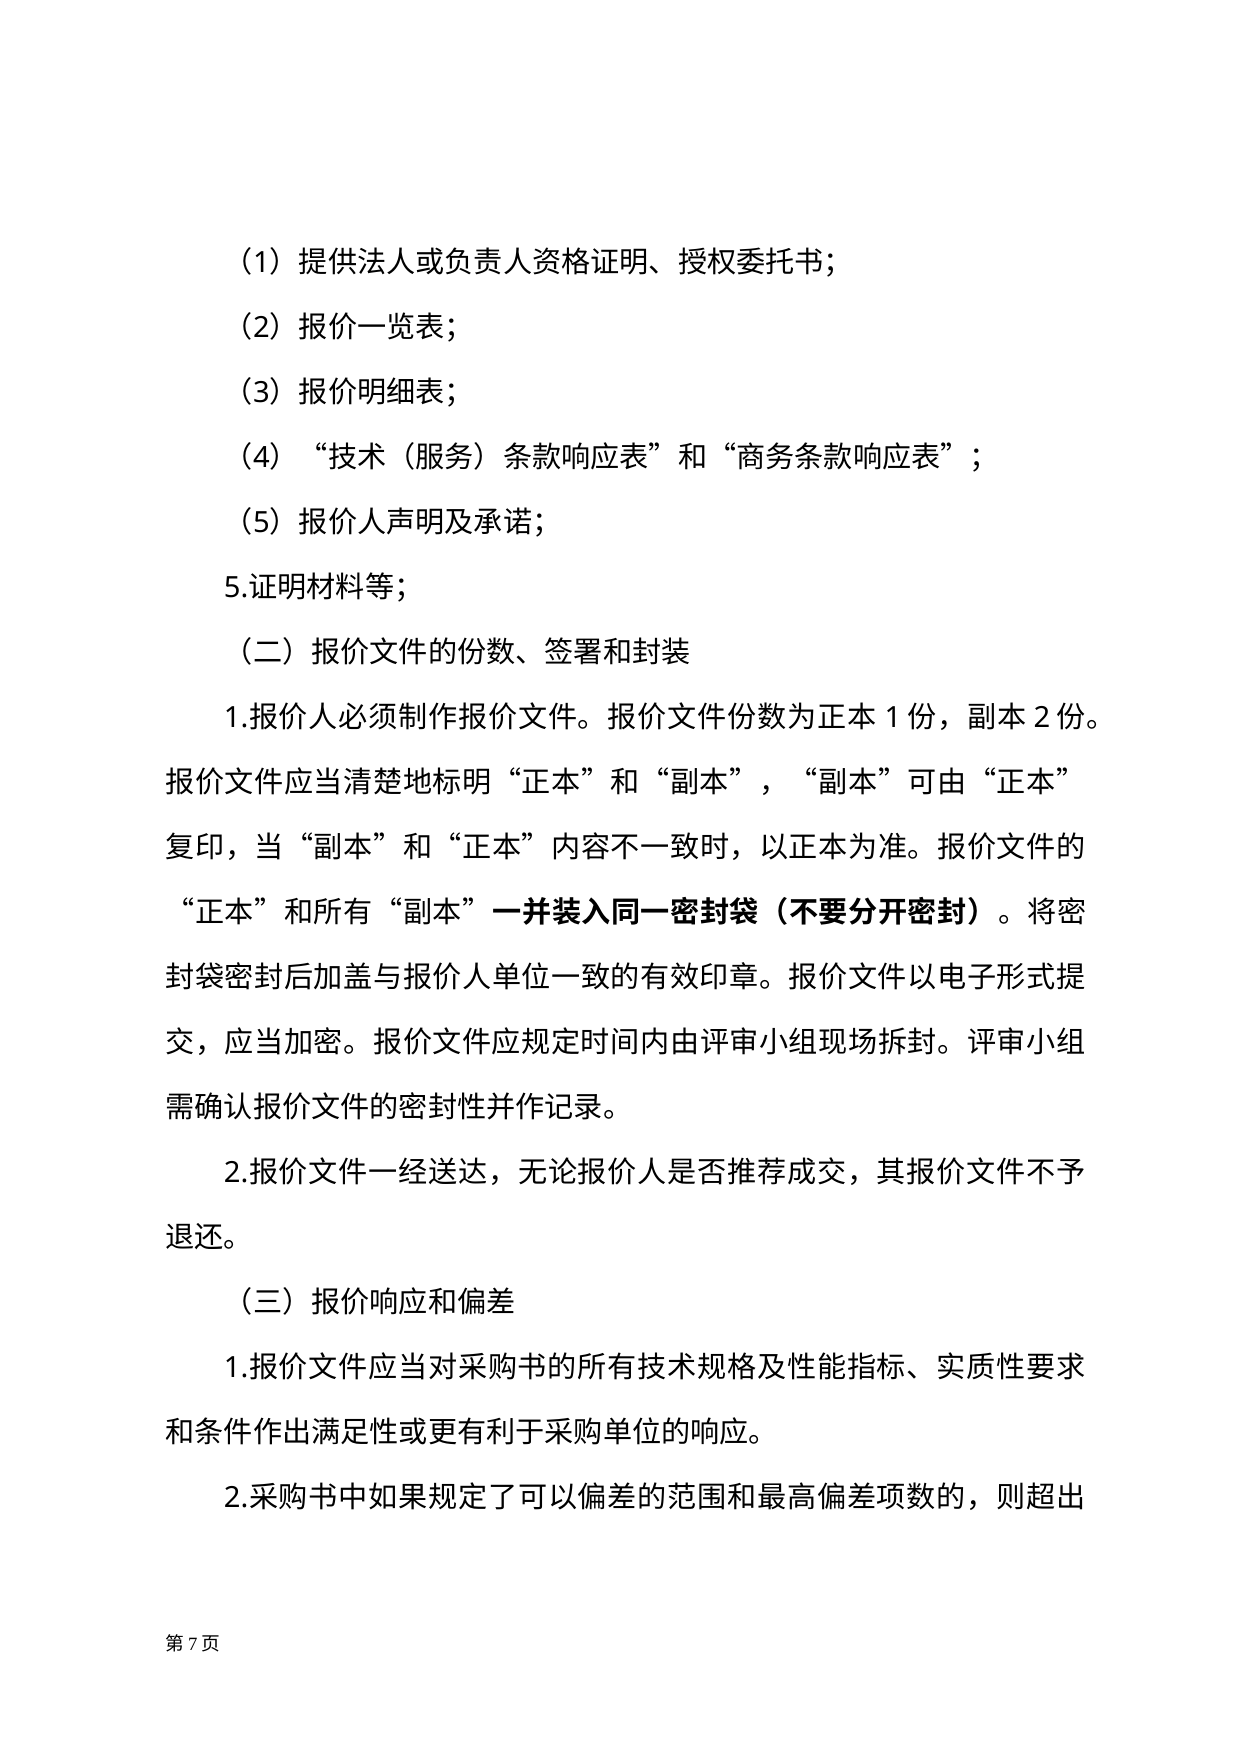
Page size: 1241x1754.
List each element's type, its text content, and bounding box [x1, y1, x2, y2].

text 1.报价文件应当对采购书的所有技术规格及性能指标、实质性要求和条件作出满足性或更有利于采购单位的响应。 [165, 1332, 1087, 1462]
text 1.报价人必须制作报价文件。报价文件份数为正本1份，副本2份。报价文件应当清楚地标明“正本”和“副本”，“副本”可由“正本”复印，当“副本”和“正本”内容不一致时，以正本为准。报价文件的“正本”和所有“副本”一并装入同一密封袋（不要分开密封）。将密封袋密封后加盖与报价人单位一致的有效印章。报价文件以电子形式提交，应当加密。报价文件应规定时间内由评审小组现场拆封。评审小组需确认报价文件的密封性并作记录。 [165, 682, 1087, 1137]
text （5）报价人声明及承诺； [165, 487, 1087, 552]
text （3）报价明细表； [165, 357, 1087, 422]
text （三）报价响应和偏差 [165, 1267, 1087, 1332]
text （2）报价一览表； [165, 292, 1087, 357]
text （1）提供法人或负责人资格证明、授权委托书； [165, 227, 1087, 292]
text 2.报价文件一经送达，无论报价人是否推荐成交，其报价文件不予退还。 [165, 1137, 1087, 1267]
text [165, 1462, 1087, 1527]
text （二）报价文件的份数、签署和封装 [165, 617, 1087, 682]
text 5.证明材料等； [165, 552, 1087, 617]
text （4）“技术（服务）条款响应表”和“商务条款响应表”； [165, 422, 1087, 487]
